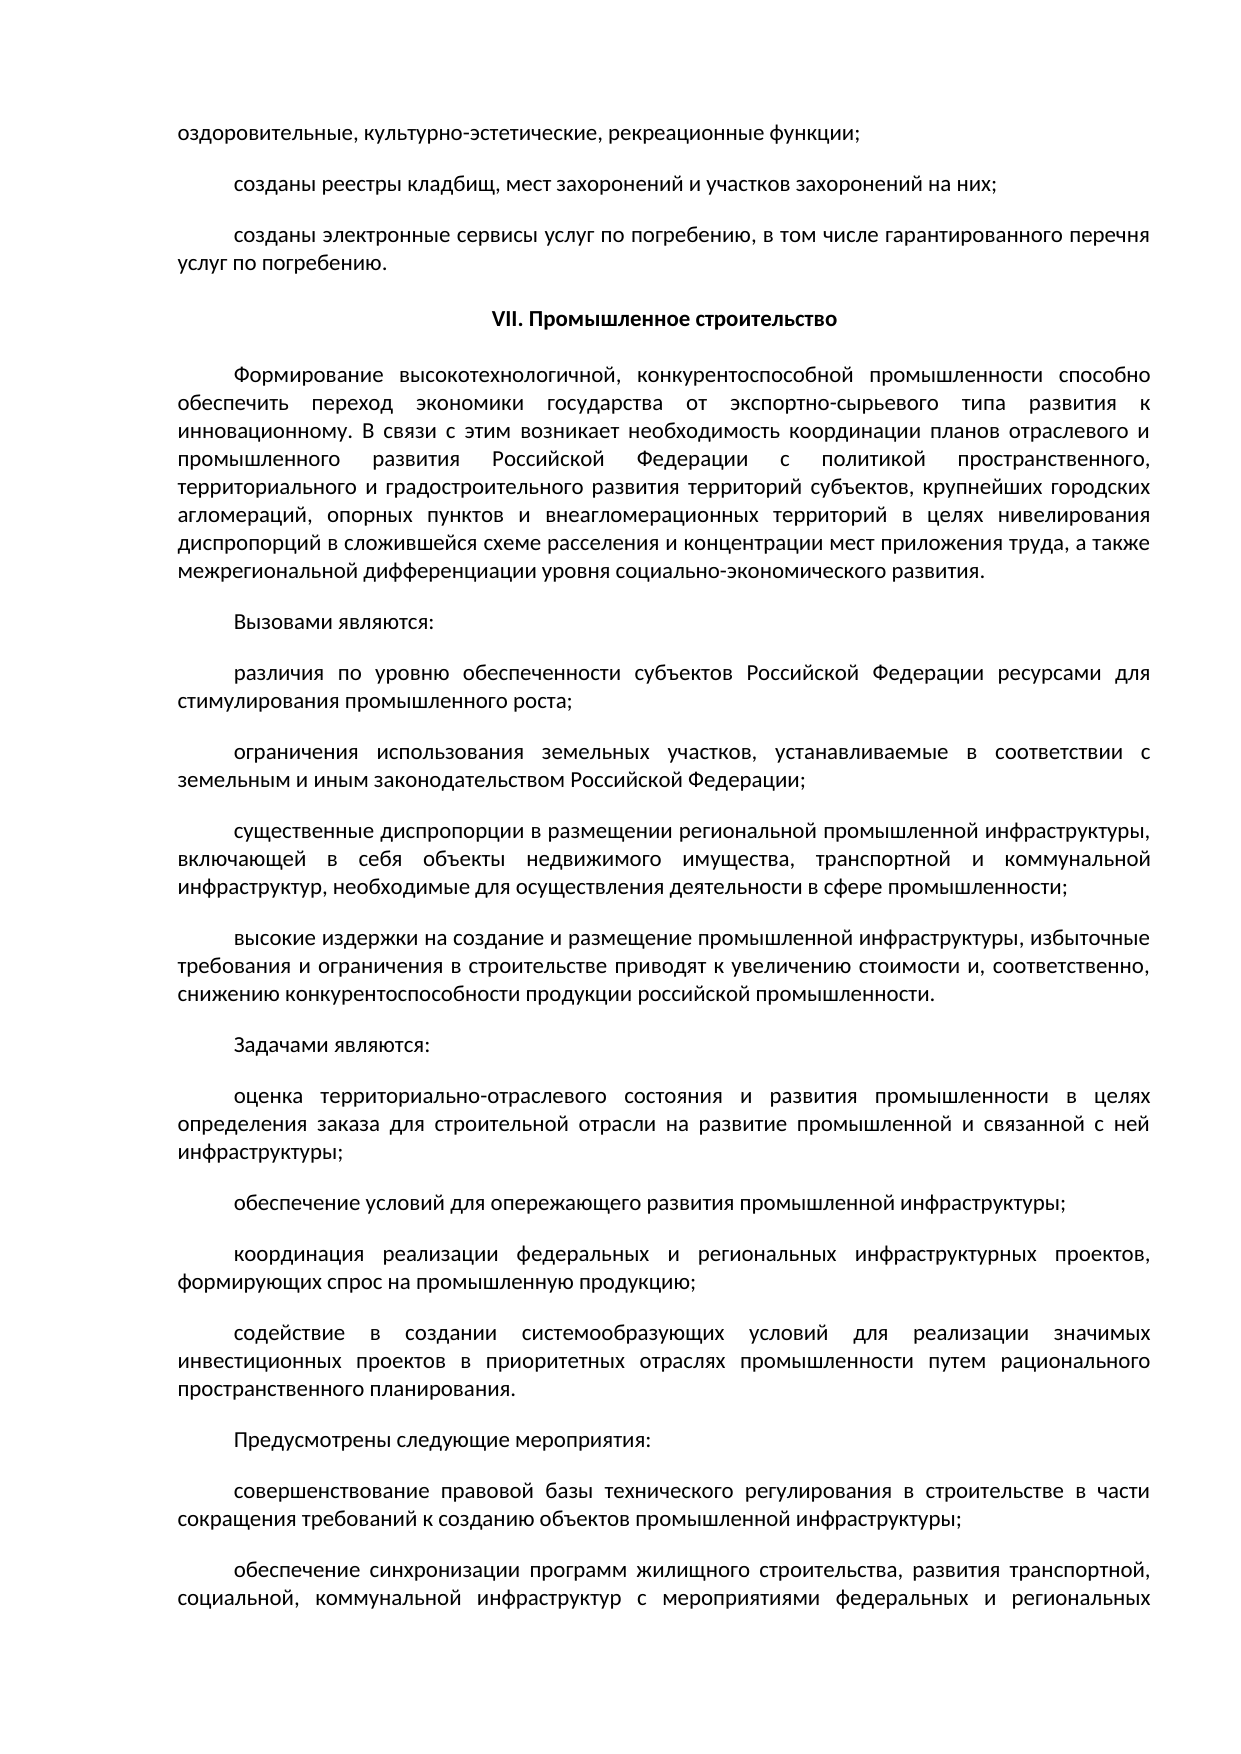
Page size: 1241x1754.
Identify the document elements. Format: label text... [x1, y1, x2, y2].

text Вызовами являются: [177, 607, 1152, 635]
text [177, 118, 1152, 146]
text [177, 1555, 1152, 1611]
text Задачами являются: [177, 1030, 1152, 1058]
text совершенствование правовой базы технического регулирования в строительстве в части сокращения требований к созданию объектов промышленной инфраструктуры; [177, 1476, 1152, 1532]
text Предусмотрены следующие мероприятия: [177, 1425, 1152, 1453]
text Формирование высокотехнологичной, конкурентоспособной промышленности способно обеспечить переход экономики государства от экспортно-сырьевого типа развития к инновационному. В связи с этим возникает необходимость координации планов отраслевого и промышленного развития Российской Федерации с политикой пространственного, территориального и градостроительного развития территорий субъектов, крупнейших городских агломераций, опорных пунктов и внеагломерационных территорий в целях нивелирования диспропорций в сложившейся схеме расселения и концентрации мест приложения труда, а также межрегиональной дифференциации уровня социально-экономического развития. [177, 360, 1152, 584]
text ограничения использования земельных участков, устанавливаемые в соответствии с земельным и иным законодательством Российской Федерации; [177, 737, 1152, 793]
text различия по уровню обеспеченности субъектов Российской Федерации ресурсами для стимулирования промышленного роста; [177, 658, 1152, 714]
title VII. Промышленное строительство [177, 304, 1152, 332]
text обеспечение условий для опережающего развития промышленной инфраструктуры; [177, 1188, 1152, 1216]
text содействие в создании системообразующих условий для реализации значимых инвестиционных проектов в приоритетных отраслях промышленности путем рационального пространственного планирования. [177, 1318, 1152, 1402]
text созданы электронные сервисы услуг по погребению, в том числе гарантированного перечня услуг по погребению. [177, 220, 1152, 276]
text существенные диспропорции в размещении региональной промышленной инфраструктуры, включающей в себя объекты недвижимого имущества, транспортной и коммунальной инфраструктур, необходимые для осуществления деятельности в сфере промышленности; [177, 816, 1152, 900]
text созданы реестры кладбищ, мест захоронений и участков захоронений на них; [177, 169, 1152, 197]
text оценка территориально-отраслевого состояния и развития промышленности в целях определения заказа для строительной отрасли на развитие промышленной и связанной с ней инфраструктуры; [177, 1081, 1152, 1165]
text координация реализации федеральных и региональных инфраструктурных проектов, формирующих спрос на промышленную продукцию; [177, 1239, 1152, 1295]
text высокие издержки на создание и размещение промышленной инфраструктуры, избыточные требования и ограничения в строительстве приводят к увеличению стоимости и, соответственно, снижению конкурентоспособности продукции российской промышленности. [177, 923, 1152, 1007]
